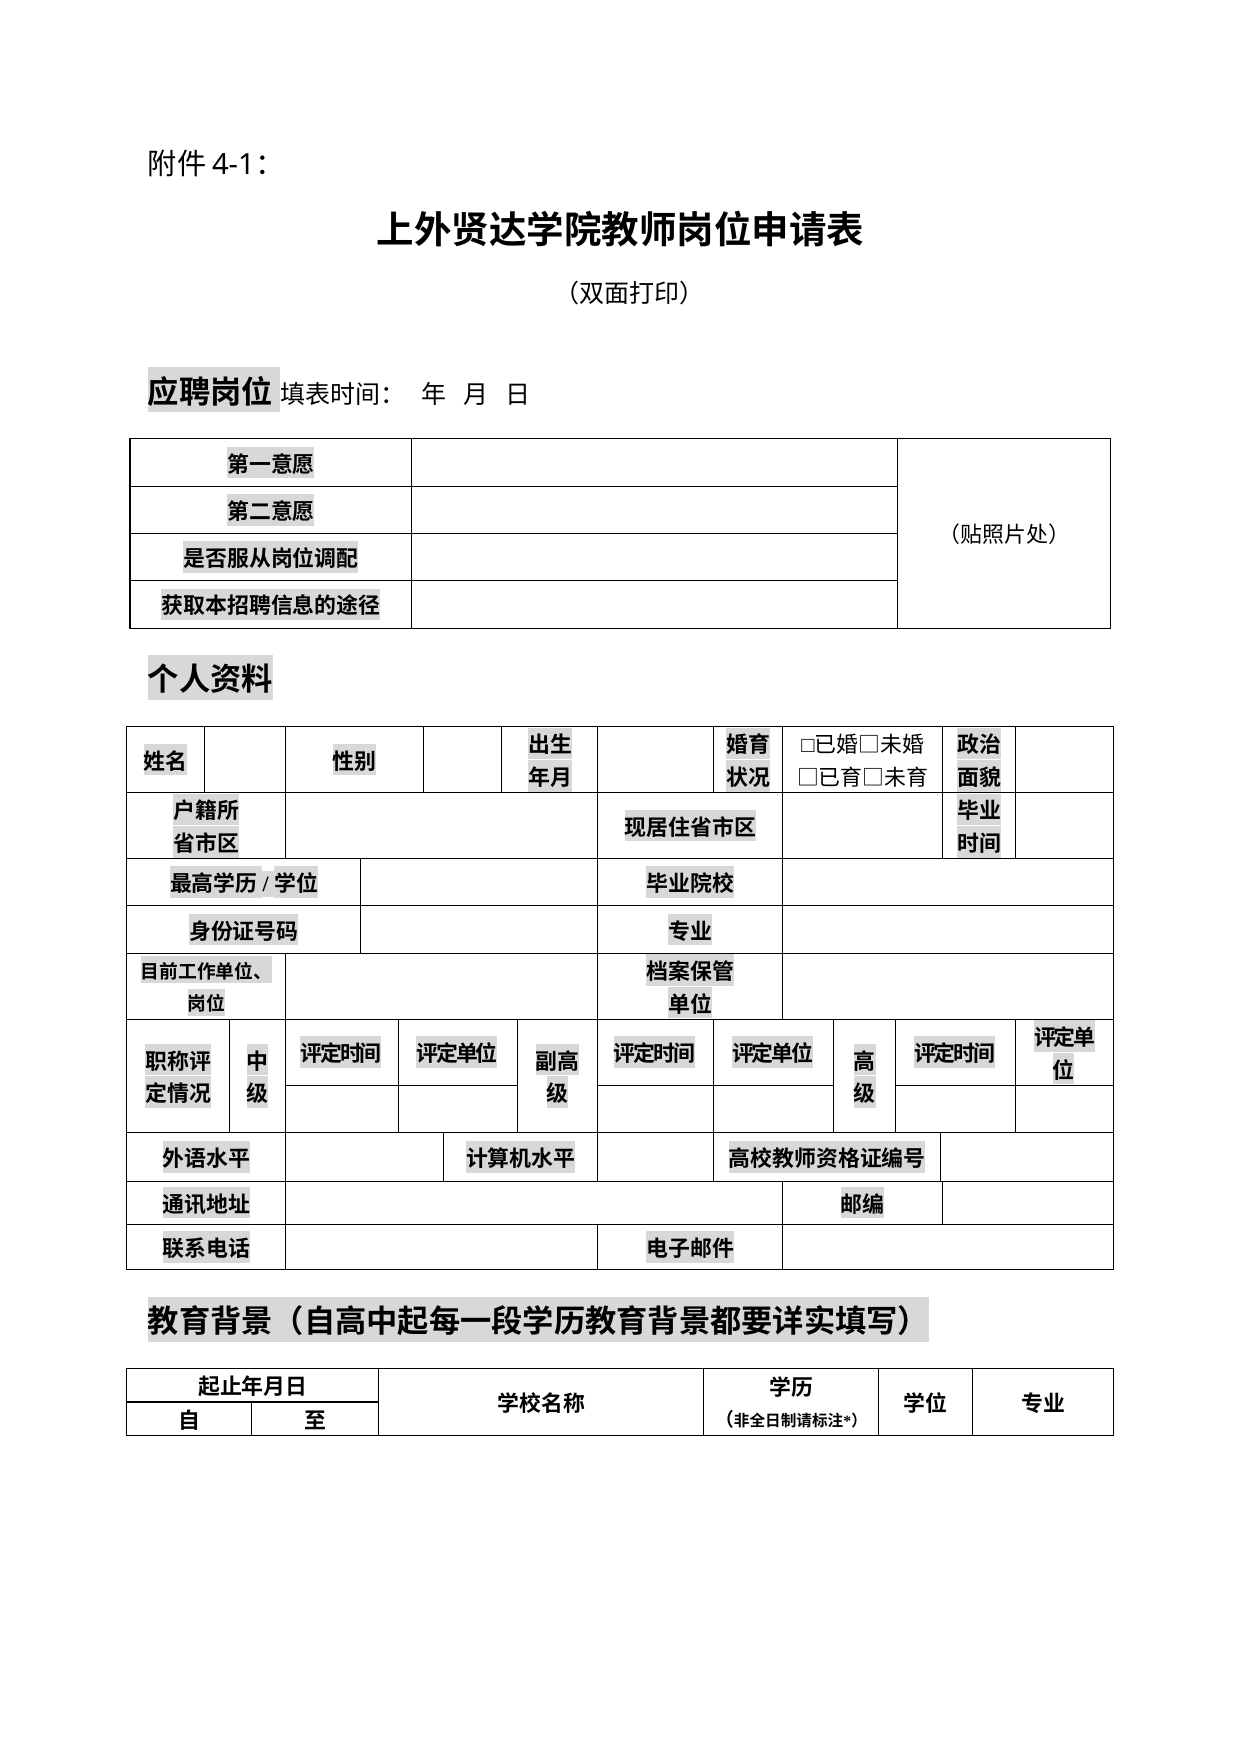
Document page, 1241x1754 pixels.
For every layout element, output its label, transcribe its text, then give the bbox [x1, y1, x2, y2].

table_cell 第二意愿 [131, 487, 411, 533]
table_cell 评定时间 [286, 1020, 398, 1085]
table_cell 高级 [834, 1020, 895, 1132]
table_header 政治 面貌 [943, 727, 1015, 792]
table_header 婚育状况 [714, 727, 782, 792]
table_cell [361, 906, 597, 953]
table_header [424, 727, 501, 792]
table_cell [783, 906, 1113, 953]
table_cell 目前工作单位、岗位 [127, 954, 285, 1019]
table_header [1016, 727, 1113, 792]
table_header 学历 （非全日制请标注*） [704, 1369, 878, 1435]
table_header [205, 727, 285, 792]
table_cell 电子邮件 [598, 1225, 782, 1269]
table_cell 现居住省市区 [598, 793, 782, 858]
table_cell 专业 [598, 906, 782, 953]
table_header 性别 [286, 727, 423, 792]
table_cell [783, 954, 1113, 1019]
table_cell 获取本招聘信息的途径 [131, 581, 411, 627]
table_header （贴照片处） [898, 439, 1110, 627]
table_cell 毕业院校 [598, 859, 782, 905]
table_cell 计算机水平 [444, 1133, 597, 1181]
table_cell [399, 1086, 517, 1132]
table_cell [412, 581, 897, 627]
table_header 姓名 [127, 727, 204, 792]
table_cell 邮编 [783, 1182, 942, 1223]
table_cell [943, 1182, 1113, 1223]
table_cell 自 [127, 1403, 251, 1435]
table_cell [286, 793, 597, 858]
table_cell [412, 487, 897, 533]
text 附件4-1： [148, 129, 1092, 194]
table_cell 副高级 [518, 1020, 597, 1132]
table_cell [361, 859, 597, 905]
table_cell 是否服从岗位调配 [131, 534, 411, 580]
table_cell [598, 1086, 713, 1132]
table_cell 至 [252, 1403, 378, 1435]
text 上外贤达学院教师岗位申请表 [148, 194, 1092, 259]
table_header 出生 年月 [502, 727, 597, 792]
table_cell 联系电话 [127, 1225, 285, 1269]
table_cell [598, 1133, 713, 1181]
text 个人资料 [148, 645, 1092, 710]
table_cell [286, 1182, 782, 1223]
table_cell 评定时间 [896, 1020, 1015, 1085]
table_cell 中级 [230, 1020, 285, 1132]
table_header [598, 727, 713, 792]
table_cell 档案保管 单位 [598, 954, 782, 1019]
table_header 专业 [973, 1369, 1113, 1435]
table_cell [714, 1086, 833, 1132]
table_cell [286, 1225, 597, 1269]
table_cell 评定单位 [399, 1020, 517, 1085]
text （双面打印） [166, 259, 1092, 324]
table_cell 毕业 时间 [943, 793, 1015, 858]
table_cell 评定时间 [598, 1020, 713, 1085]
table_cell [286, 954, 597, 1019]
table_cell 职称评定情况 [127, 1020, 229, 1132]
table_cell 身份证号码 [127, 906, 360, 953]
table_header 起止年月日 [127, 1369, 378, 1401]
table_header 学位 [879, 1369, 972, 1435]
table_header [412, 439, 897, 486]
table_cell [783, 793, 942, 858]
table_header □已婚□未婚□已育□未育 [783, 727, 942, 792]
table_cell [1016, 793, 1113, 858]
table_cell [941, 1133, 1113, 1181]
table_cell [1016, 1086, 1113, 1132]
table_cell 通讯地址 [127, 1182, 285, 1223]
table_cell [286, 1133, 443, 1181]
table_header 第一意愿 [131, 439, 411, 486]
table_cell [896, 1086, 1015, 1132]
table_cell 外语水平 [127, 1133, 285, 1181]
text 教育背景（自高中起每一段学历教育背景都要详实填写） [148, 1287, 1092, 1352]
table_cell 户籍所 省市区 [127, 793, 285, 858]
table_header 学校名称 [379, 1369, 703, 1435]
table_cell 评定单位 [1016, 1020, 1113, 1085]
text 应聘岗位 填表时间： 年 月 日 [148, 357, 1146, 422]
table_cell [412, 534, 897, 580]
table_cell 高校教师资格证编号 [714, 1133, 940, 1181]
table_cell [783, 1225, 1113, 1269]
table_cell [783, 859, 1113, 905]
table_cell 最高学历 / 学位 [127, 859, 360, 905]
table_cell [286, 1086, 398, 1132]
table_cell 评定单位 [714, 1020, 833, 1085]
